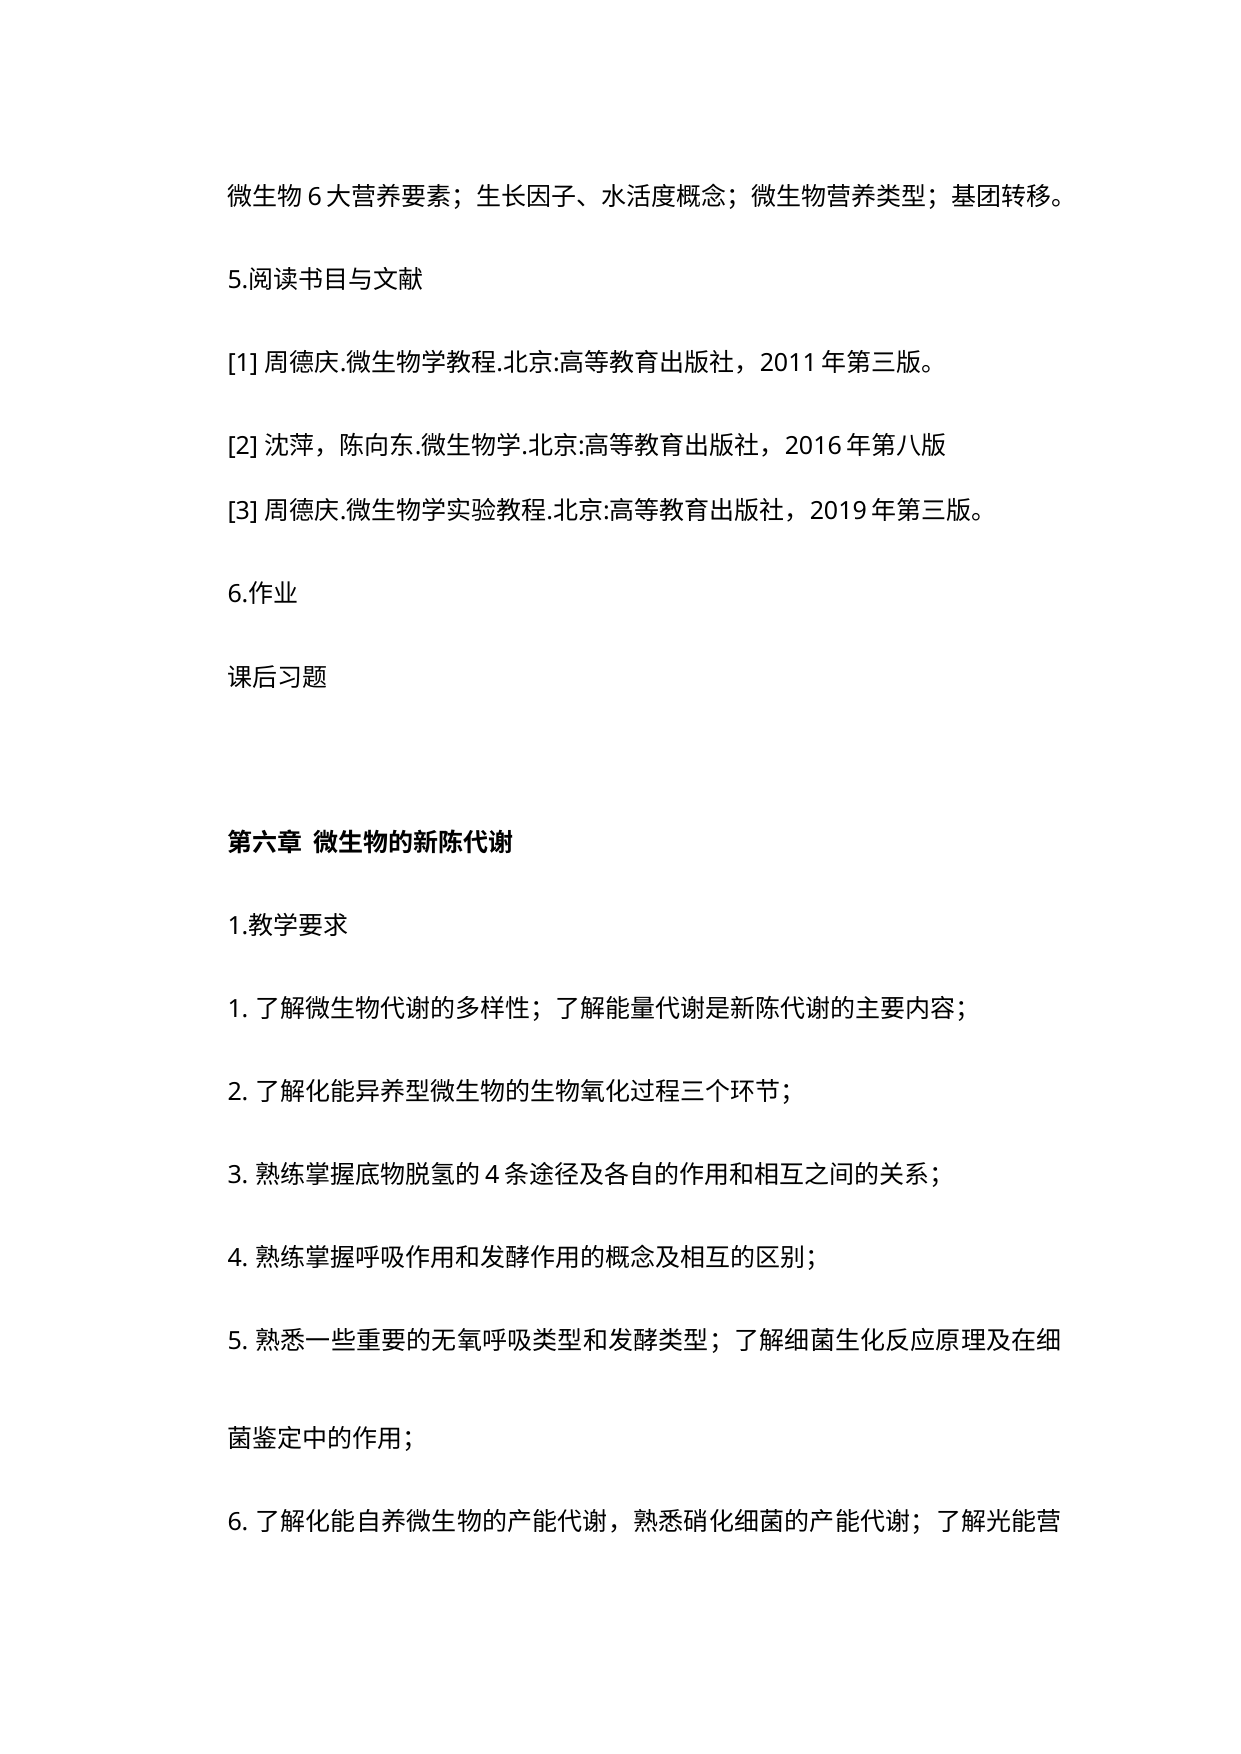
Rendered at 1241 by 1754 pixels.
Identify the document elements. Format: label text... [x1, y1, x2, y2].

text 1.教学要求 [227, 891, 1063, 956]
text [3] 周德庆.微生物学实验教程.北京:高等教育出版社，2019年第三版。 [177, 476, 1063, 541]
text 5. 熟悉一些重要的无氧呼吸类型和发酵类型；了解细菌生化反应原理及在细菌鉴定中的作用； [227, 1306, 1063, 1469]
text 1. 了解微生物代谢的多样性；了解能量代谢是新陈代谢的主要内容； [227, 974, 1063, 1039]
text 2. 了解化能异养型微生物的生物氧化过程三个环节； [227, 1057, 1063, 1122]
text 5.阅读书目与文献 [227, 245, 1063, 310]
text 第六章 微生物的新陈代谢 [227, 808, 1063, 873]
text [1] 周德庆.微生物学教程.北京:高等教育出版社，2011年第三版。 [177, 328, 1063, 393]
text 4. 熟练掌握呼吸作用和发酵作用的概念及相互的区别； [227, 1223, 1063, 1288]
text 3. 熟练掌握底物脱氢的4条途径及各自的作用和相互之间的关系； [227, 1140, 1063, 1205]
text 课后习题 [227, 643, 1063, 708]
text 6.作业 [227, 559, 1063, 624]
text [2] 沈萍，陈向东.微生物学.北京:高等教育出版社，2016年第八版 [177, 411, 1063, 476]
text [227, 1487, 1063, 1552]
text 微生物6大营养要素；生长因子、水活度概念；微生物营养类型；基团转移。 [227, 162, 1063, 227]
